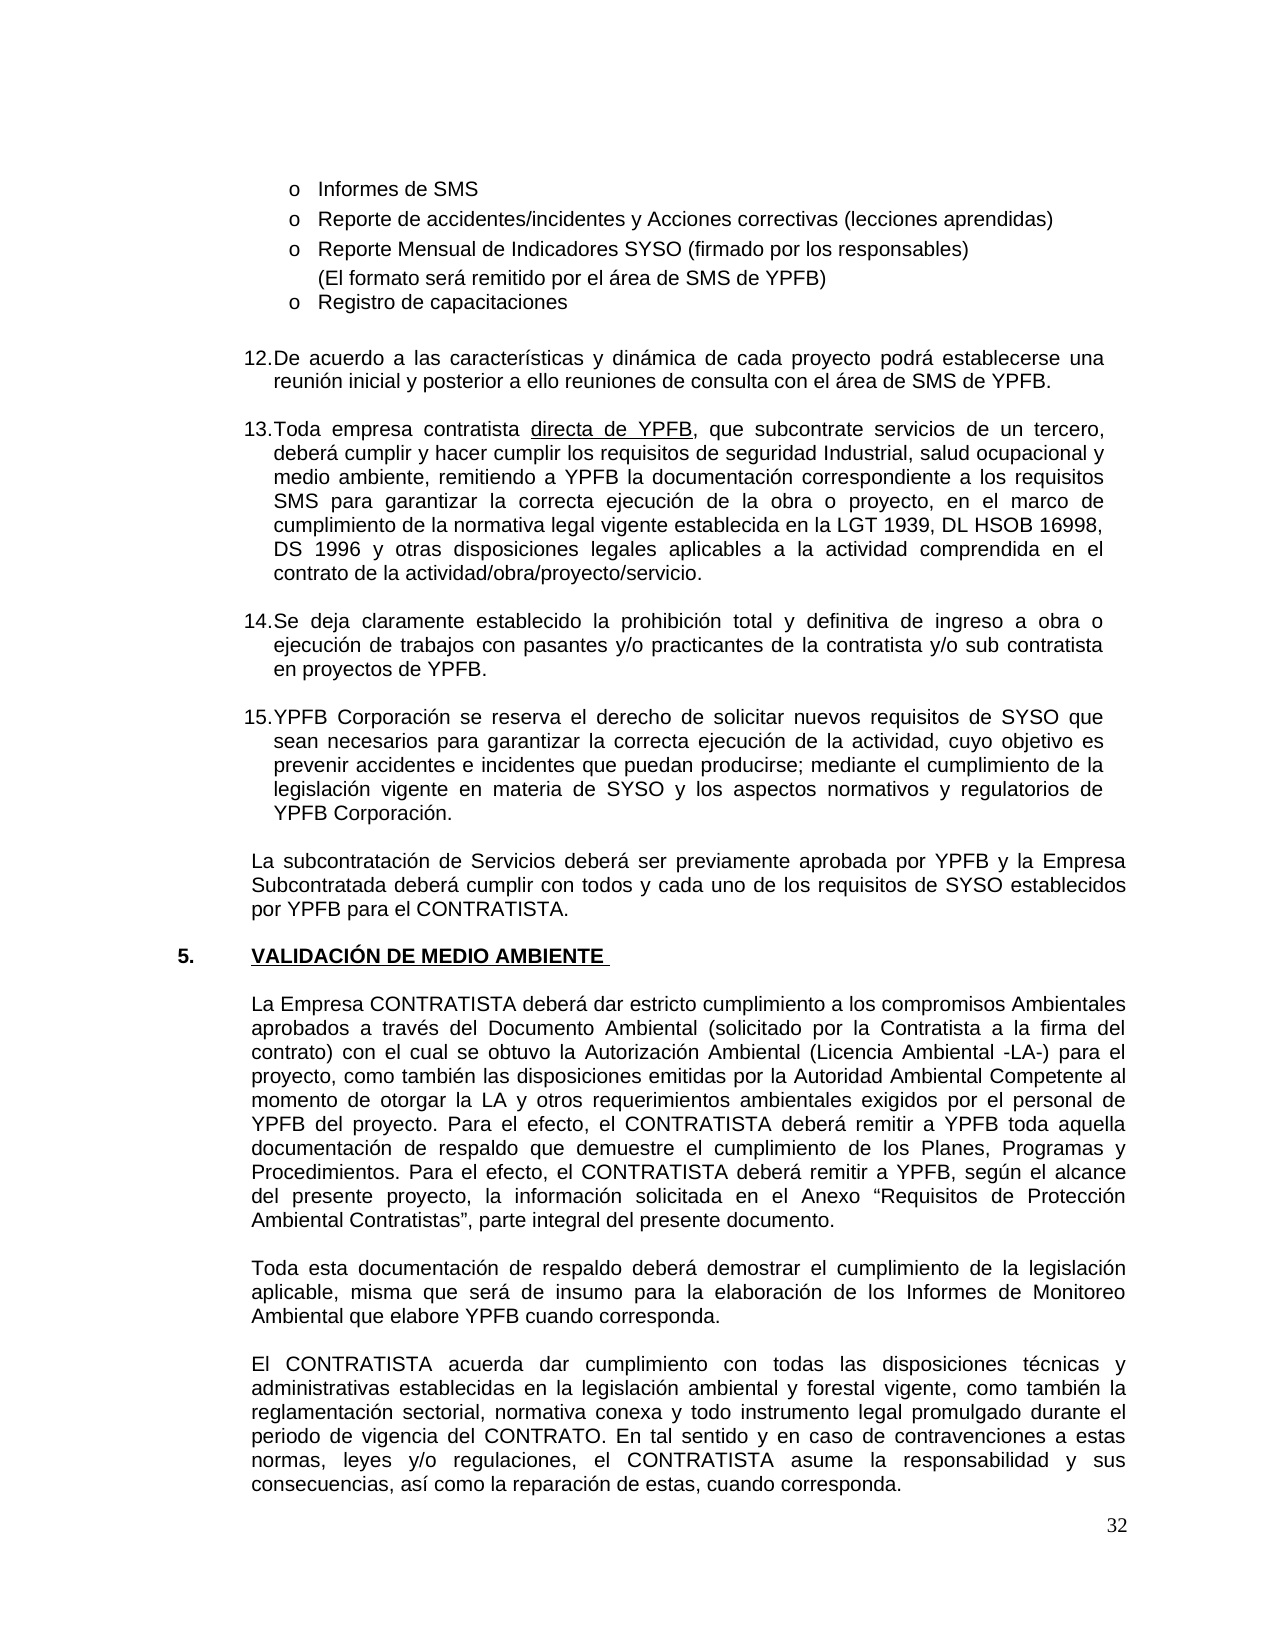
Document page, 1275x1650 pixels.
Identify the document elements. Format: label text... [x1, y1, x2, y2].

list VALIDACIÓN DE MEDIO AMBIENTE [177, 944, 1127, 968]
list De acuerdo a las características y dinámica de cada proyecto podrá establecerse una reunión inicial y posterior a ello reuniones de consulta con el área de SMS de YPFB. [244, 345, 1105, 393]
text (El formato será remitido por el área de SMS de YPFB) [318, 266, 1127, 290]
list Toda empresa contratista directa de YPFB, que subcontrate servicios de un tercero, deberá cumplir y hacer cumplir los requisitos de seguridad Industrial, salud ocupacional y medio ambiente, remitiendo a YPFB la documentación correspondiente a los requisitos SMS para garantizar la correcta ejecución de la obra o proyecto, en el marco de cumplimiento de la normativa legal vigente establecida en la LGT 1939, DL HSOB 16998, DS 1996 y otras disposiciones legales aplicables a la actividad comprendida en el contrato de la actividad/obra/proyecto/servicio. [244, 417, 1105, 585]
list Informes de SMS [288, 177, 1127, 203]
text El CONTRATISTA acuerda dar cumplimiento con todas las disposiciones técnicas y administrativas establecidas en la legislación ambiental y forestal vigente, como también la reglamentación sectorial, normativa conexa y todo instrumento legal promulgado durante el periodo de vigencia del CONTRATO. En tal sentido y en caso de contravenciones a estas normas, leyes y/o regulaciones, el CONTRATISTA asume la responsabilidad y sus consecuencias, así como la reparación de estas, cuando corresponda. [251, 1352, 1127, 1495]
text La Empresa CONTRATISTA deberá dar estricto cumplimiento a los compromisos Ambientales aprobados a través del Documento Ambiental (solicitado por la Contratista a la firma del contrato) con el cual se obtuvo la Autorización Ambiental (Licencia Ambiental -LA-) para el proyecto, como también las disposiciones emitidas por la Autoridad Ambiental Competente al momento de otorgar la LA y otros requerimientos ambientales exigidos por el personal de YPFB del proyecto. Para el efecto, el CONTRATISTA deberá remitir a YPFB toda aquella documentación de respaldo que demuestre el cumplimiento de los Planes, Programas y Procedimientos. Para el efecto, el CONTRATISTA deberá remitir a YPFB, según el alcance del presente proyecto, la información solicitada en el Anexo “Requisitos de Protección Ambiental Contratistas”, parte integral del presente documento. [251, 992, 1127, 1232]
list Se deja claramente establecido la prohibición total y definitiva de ingreso a obra o ejecución de trabajos con pasantes y/o practicantes de la contratista y/o sub contratista en proyectos de YPFB. [244, 609, 1105, 681]
text Toda esta documentación de respaldo deberá demostrar el cumplimiento de la legislación aplicable, misma que será de insumo para la elaboración de los Informes de Monitoreo Ambiental que elabore YPFB cuando corresponda. [251, 1256, 1127, 1328]
text La subcontratación de Servicios deberá ser previamente aprobada por YPFB y la Empresa Subcontratada deberá cumplir con todos y cada uno de los requisitos de SYSO establecidos por YPFB para el CONTRATISTA. [251, 848, 1127, 920]
list Reporte Mensual de Indicadores SYSO (firmado por los responsables) [288, 237, 1127, 262]
list Registro de capacitaciones [288, 290, 1127, 316]
list YPFB Corporación se reserva el derecho de solicitar nuevos requisitos de SYSO que sean necesarios para garantizar la correcta ejecución de la actividad, cuyo objetivo es prevenir accidentes e incidentes que puedan producirse; mediante el cumplimiento de la legislación vigente en materia de SYSO y los aspectos normativos y regulatorios de YPFB Corporación. [244, 705, 1105, 824]
list Reporte de accidentes/incidentes y Acciones correctivas (lecciones aprendidas) [288, 207, 1127, 233]
